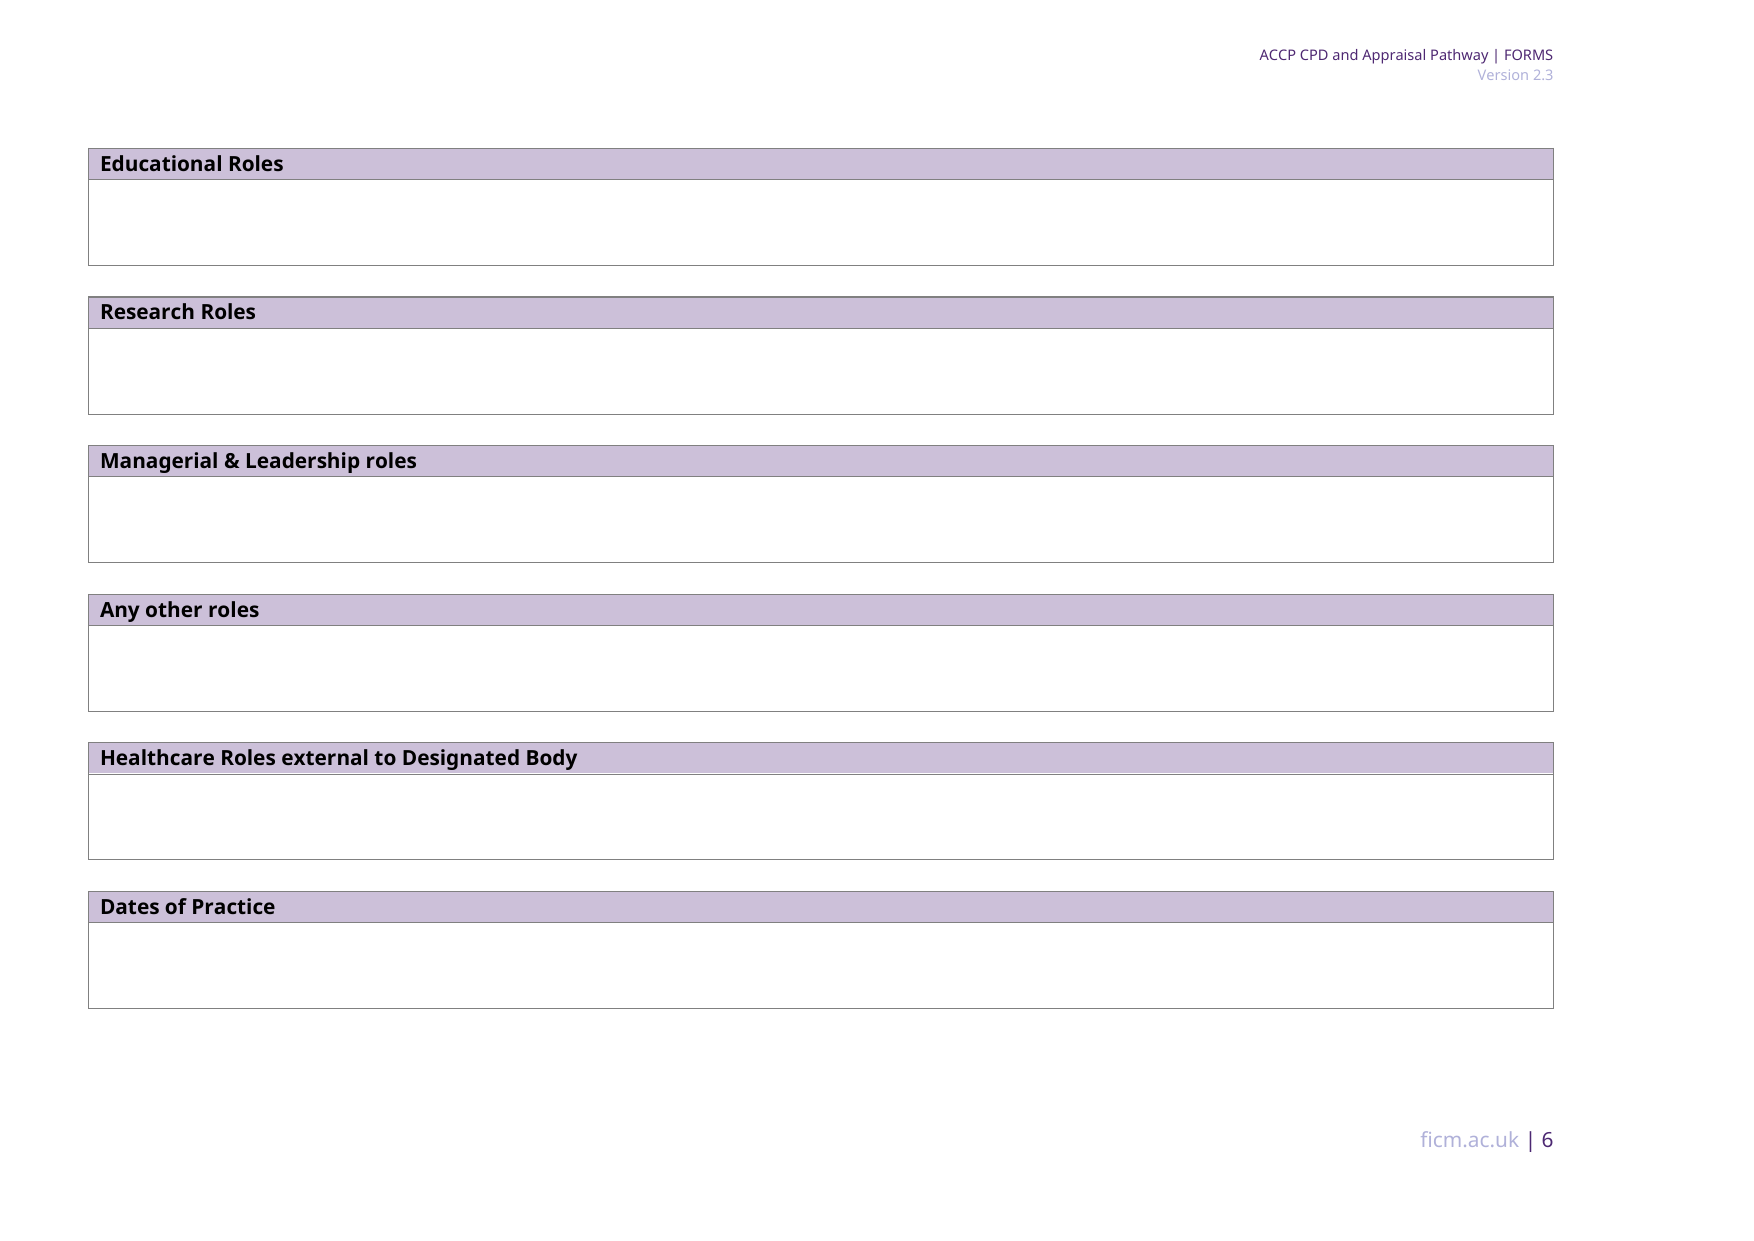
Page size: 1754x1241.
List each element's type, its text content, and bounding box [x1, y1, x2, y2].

table_cell [89, 626, 1553, 711]
table_cell [89, 923, 1553, 1008]
table_cell [89, 775, 1553, 859]
table_header Dates of Practice [89, 892, 1553, 922]
table_header Research Roles [89, 298, 1553, 328]
table_header Healthcare Roles external to Designated Body [89, 743, 1553, 773]
table_header Managerial & Leadership roles [89, 446, 1553, 476]
table_cell [89, 329, 1553, 413]
table_cell [89, 477, 1553, 562]
table_header Educational Roles [89, 149, 1553, 179]
table_header Any other roles [89, 595, 1553, 625]
table_cell [89, 180, 1553, 265]
